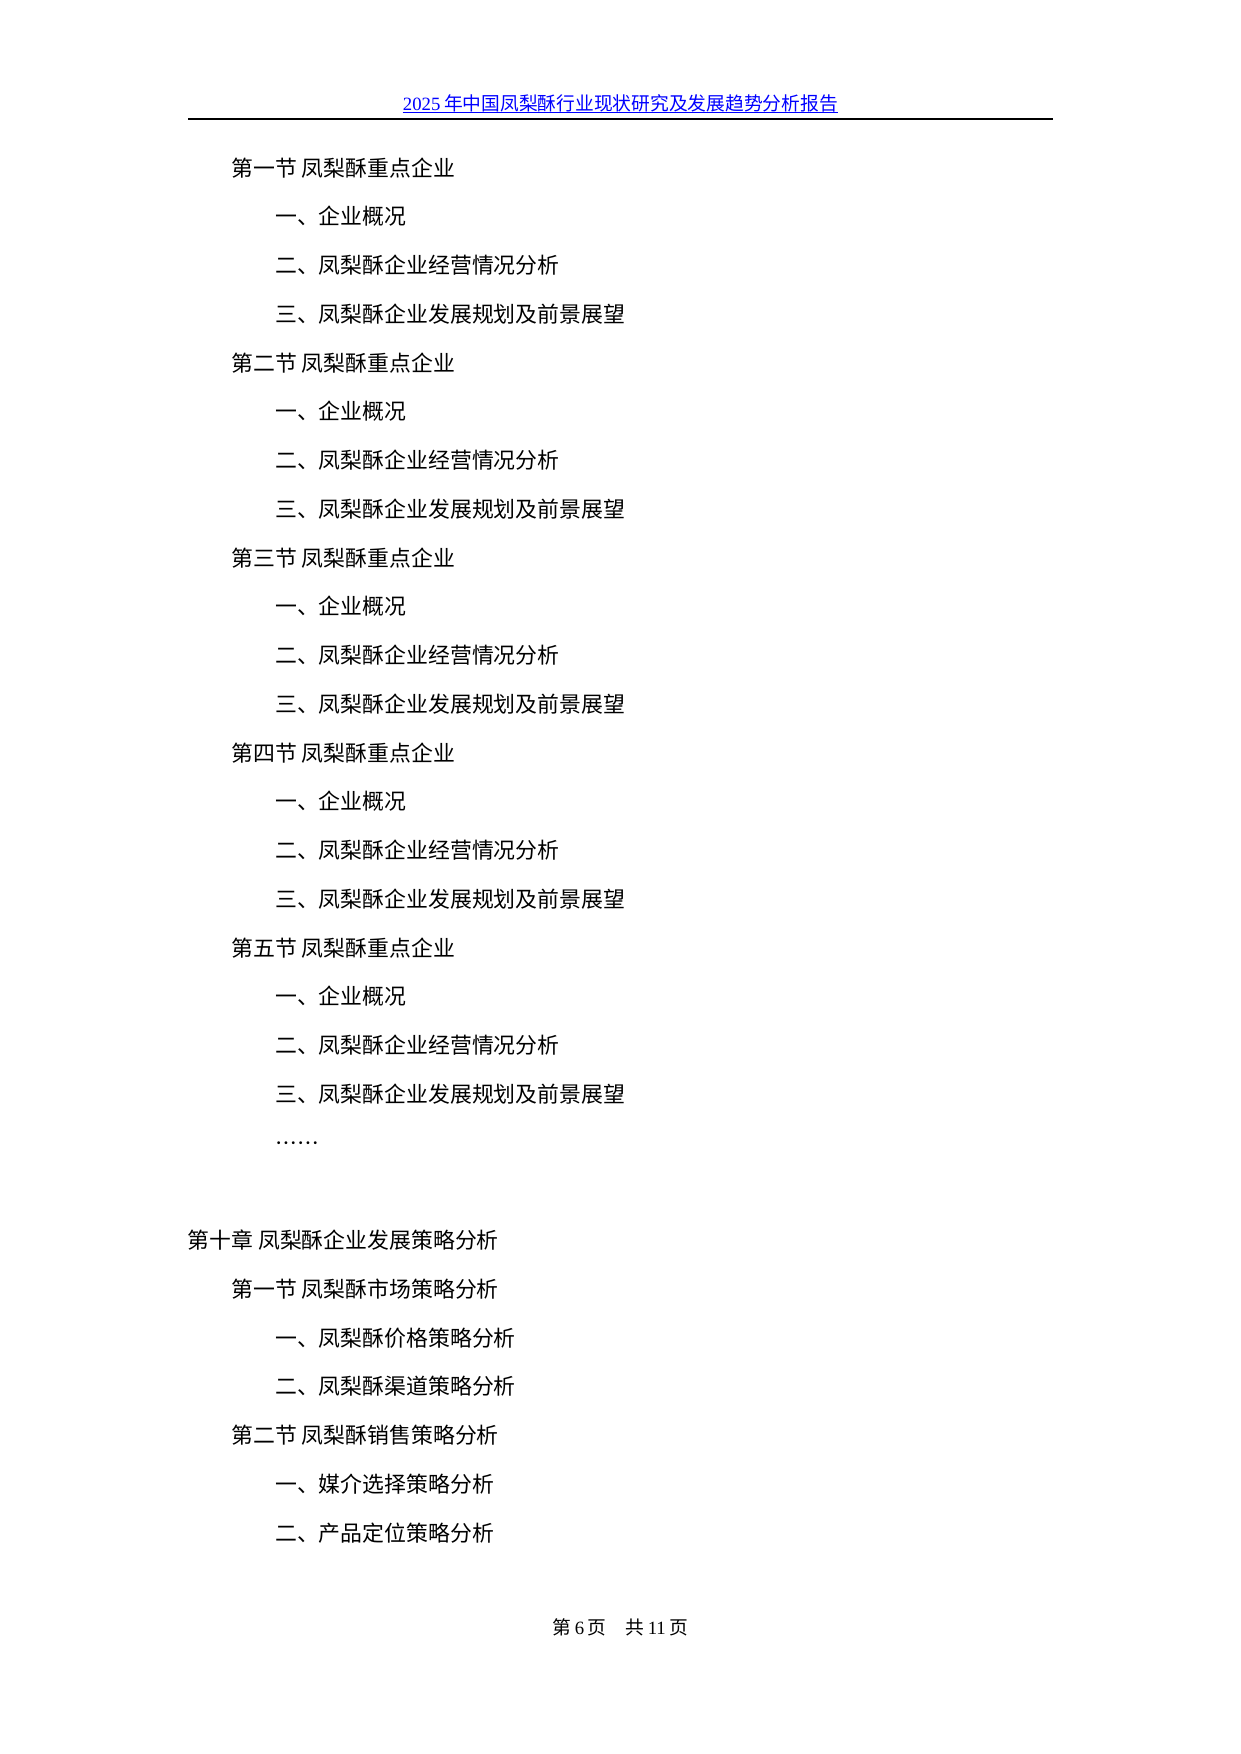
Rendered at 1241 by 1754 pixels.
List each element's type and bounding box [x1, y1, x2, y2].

text [187, 150, 1053, 1548]
